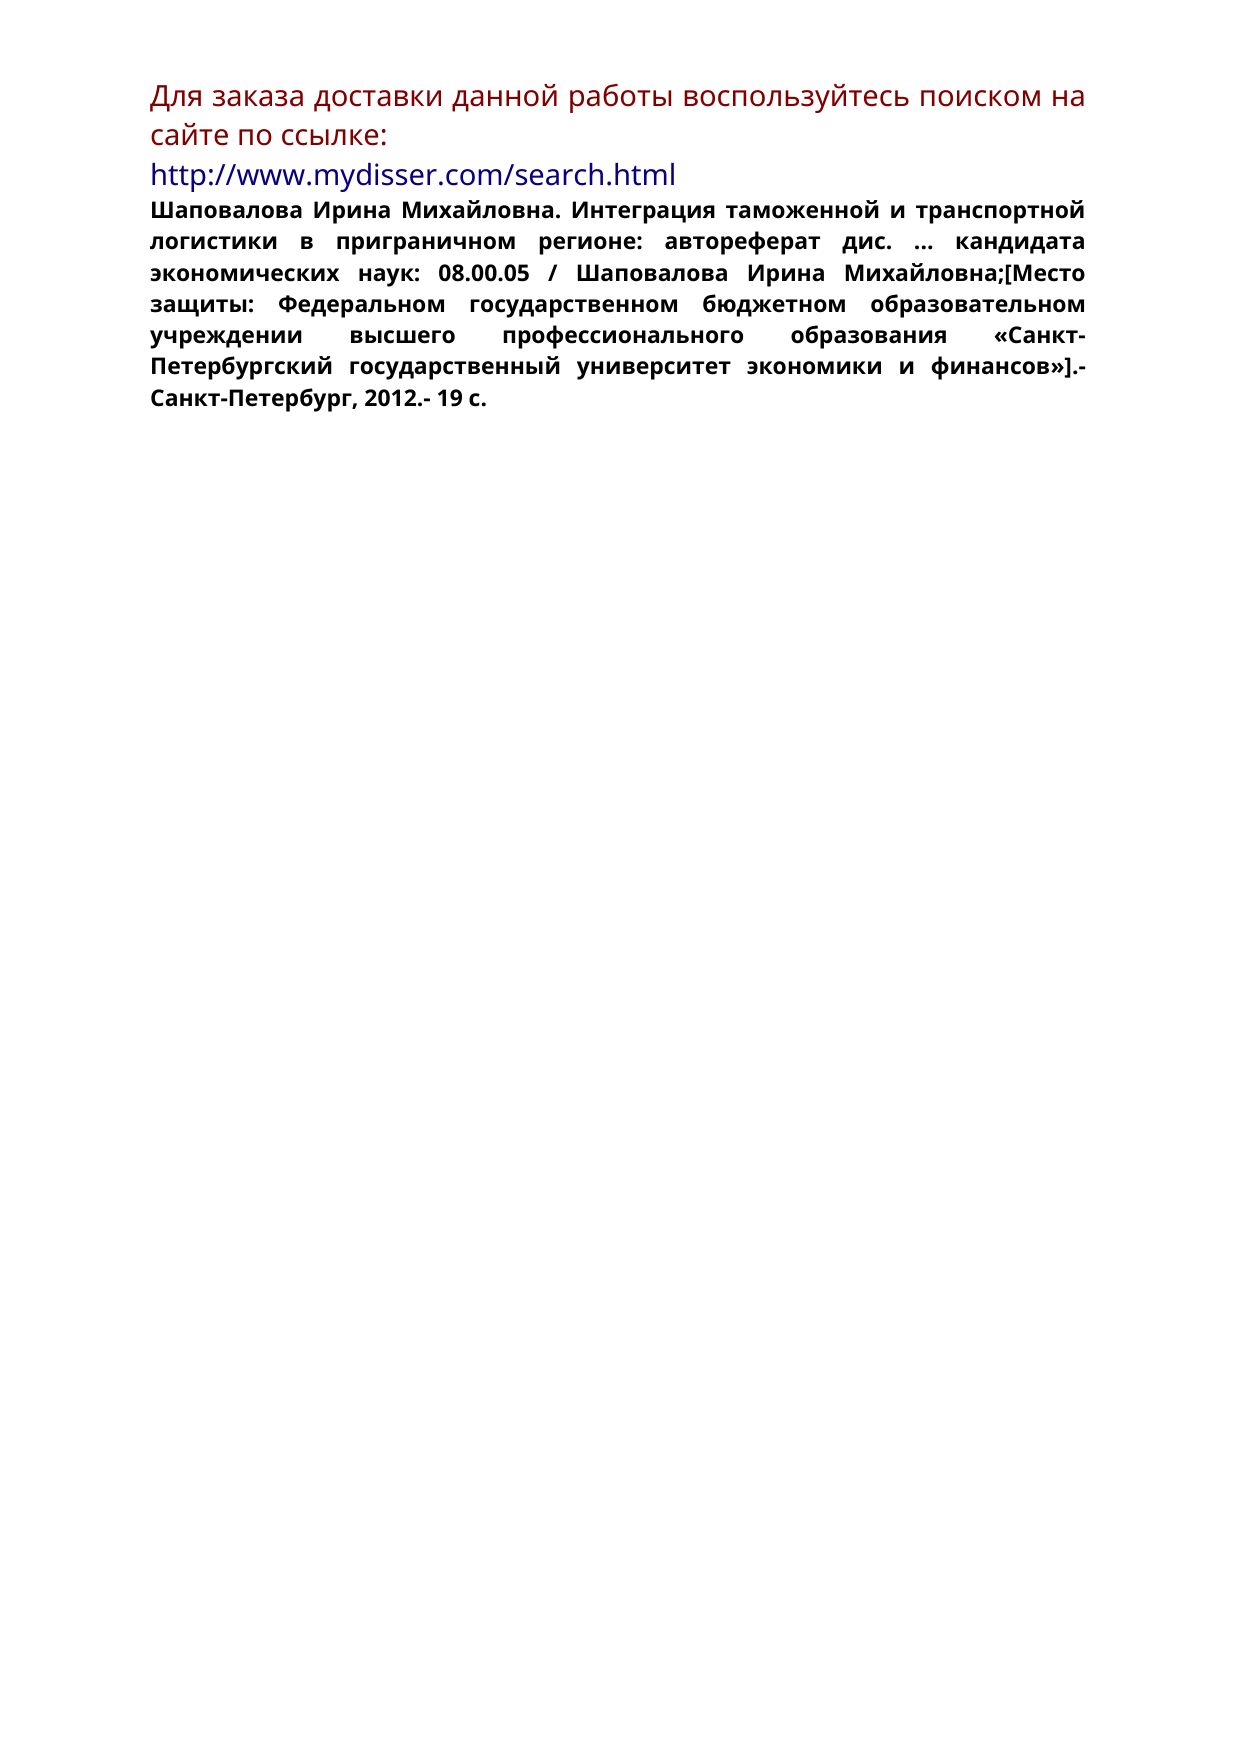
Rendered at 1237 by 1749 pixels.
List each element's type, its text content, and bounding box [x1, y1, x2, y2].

text Шаповалова Ирина Михайловна. Интеграция таможенной и транспортной логистики в приграничном регионе: автореферат дис. ... кандидата экономических наук: 08.00.05 / Шаповалова Ирина Михайловна;[Место защиты: Федеральном государственном бюджетном образовательном учреждении высшего профессионального образования «Санкт-Петербургский государственный университет экономики и финансов»].- Санкт-Петербург, 2012.- 19 с. [150, 194, 1086, 413]
